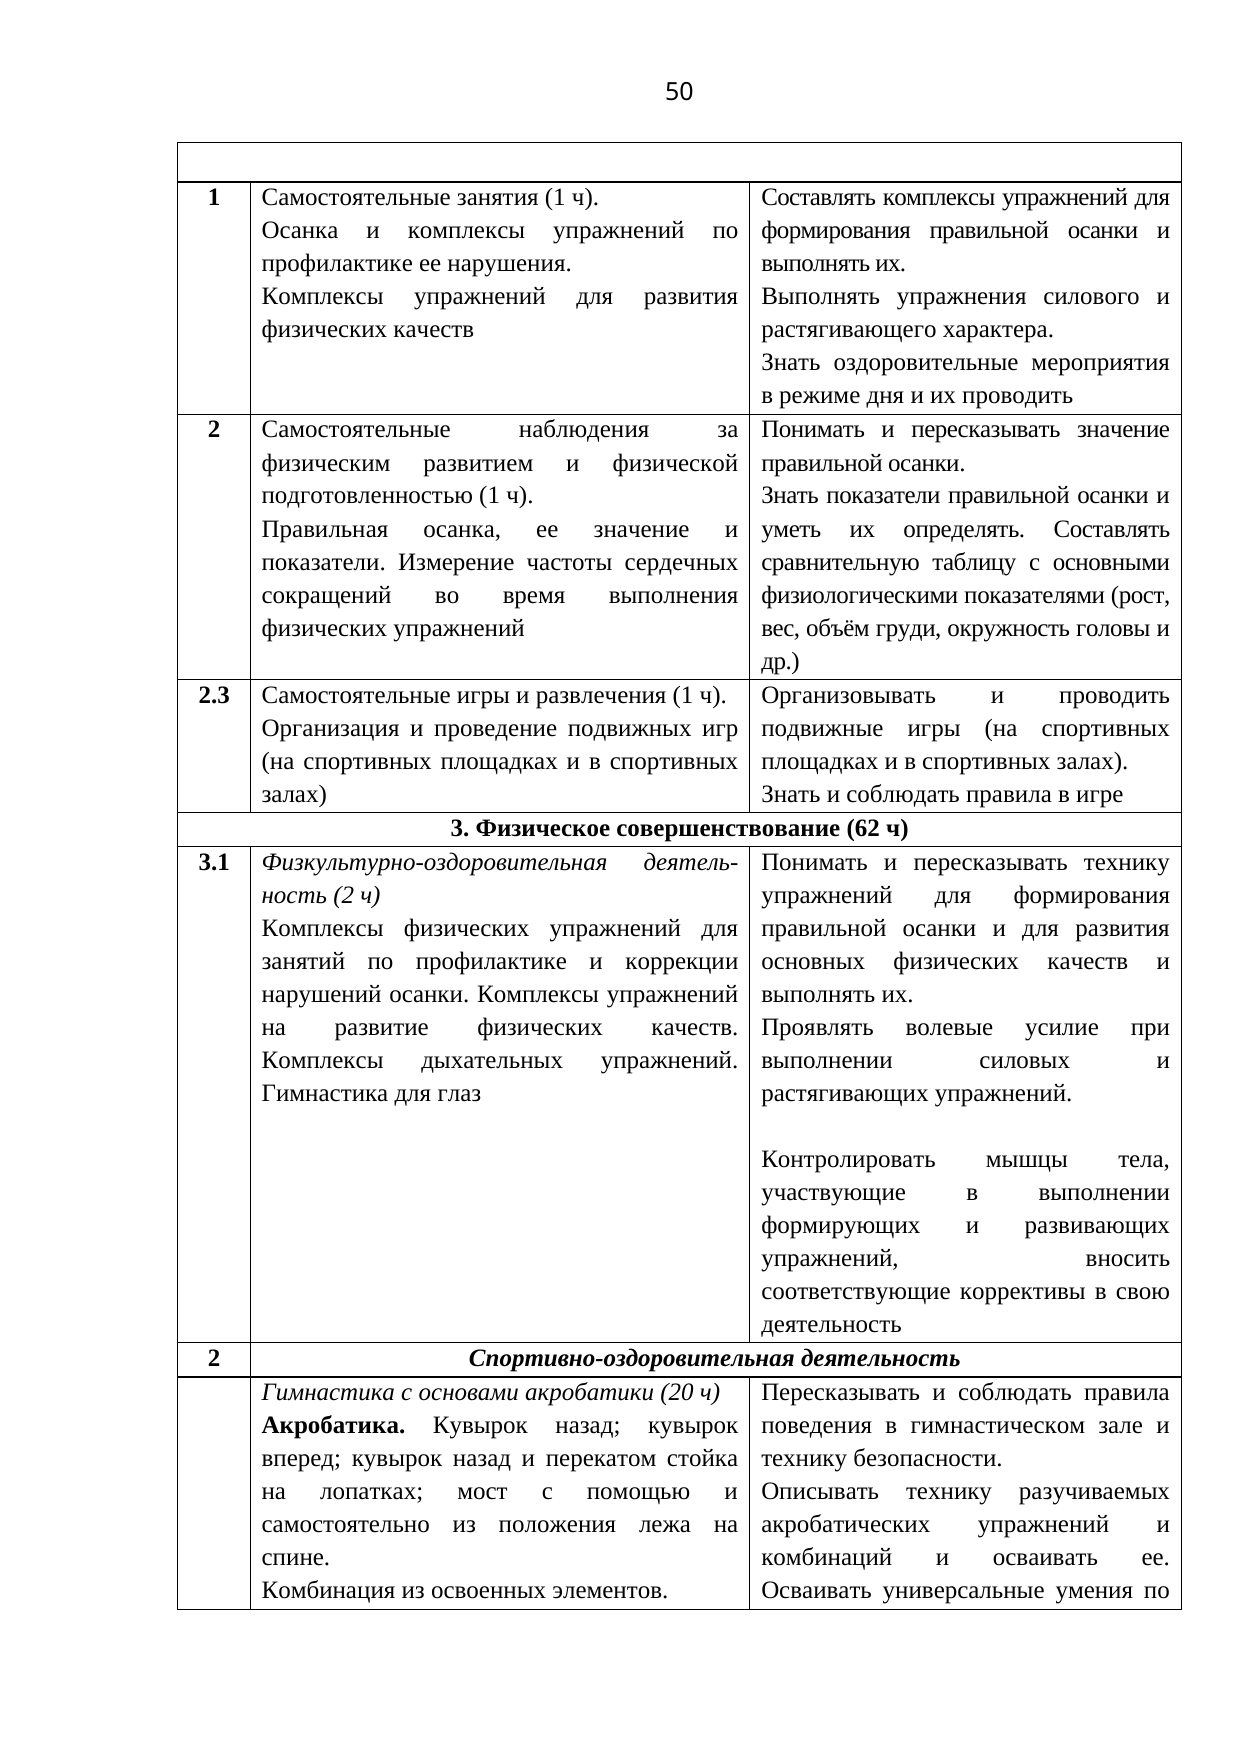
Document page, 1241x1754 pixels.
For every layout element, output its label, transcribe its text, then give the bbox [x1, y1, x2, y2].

table_cell 2 [178, 415, 250, 679]
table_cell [750, 1378, 1181, 1608]
table_cell Спортивно-оздоровительная деятельность [251, 1343, 1181, 1376]
table_cell 2.3 [178, 680, 250, 812]
table_cell Организовывать и проводить подвижные игры (на спортивных площадках и в спортивных залах). Знать и соблюдать правила в игре [750, 680, 1181, 812]
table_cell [178, 143, 1181, 181]
table_cell Самостоятельные занятия (1 ч). Осанка и комплексы упражнений по профилактике ее нарушения. Комплексы упражнений для развития физических качеств [251, 183, 749, 413]
table_cell Составлять комплексы упражнений для формирования правильной осанки и выполнять их. Выполнять упражнения силового и растягивающего характера. Знать оздоровительные мероприятия в режиме дня и их проводить [750, 183, 1181, 413]
table_cell 2 [178, 1343, 250, 1376]
table_cell Самостоятельные игры и развлечения (1 ч). Организация и проведение подвижных игр (на спортивных площадках и в спортивных залах) [251, 680, 749, 812]
table_cell [178, 1378, 250, 1608]
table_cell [251, 1378, 749, 1608]
table_cell 3.1 [178, 847, 250, 1342]
table_cell Физкультурно-оздоровительная деятель- ность (2 ч) Комплексы физических упражнений для занятий по профилактике и коррекции нарушений осанки. Комплексы упражнений на развитие физических качеств. Комплексы дыхательных упражнений. Гимнастика для глаз [251, 847, 749, 1342]
table_cell Понимать и пересказывать технику упражнений для формирования правильной осанки и для развития основных физических качеств и выполнять их. Проявлять волевые усилие при выполнении силовых и растягивающих упражнений. Контролировать мышцы тела, участвующие в выполнении формирующих и развивающих упражнений, вносить соответствующие коррективы в свою деятельность [750, 847, 1181, 1342]
table_cell 3. Физическое совершенствование (62 ч) [178, 813, 1181, 846]
table_cell 1 [178, 183, 250, 413]
table_cell Самостоятельные наблюдения за физическим развитием и физической подготовленностью (1 ч). Правильная осанка, ее значение и показатели. Измерение частоты сердечных сокращений во время выполнения физических упражнений [251, 415, 749, 679]
table_cell Понимать и пересказывать значение правильной осанки. Знать показатели правильной осанки и уметь их определять. Составлять сравнительную таблицу с основными физиологическими показателями (рост, вес, объём груди, окружность головы и др.) [750, 415, 1181, 679]
